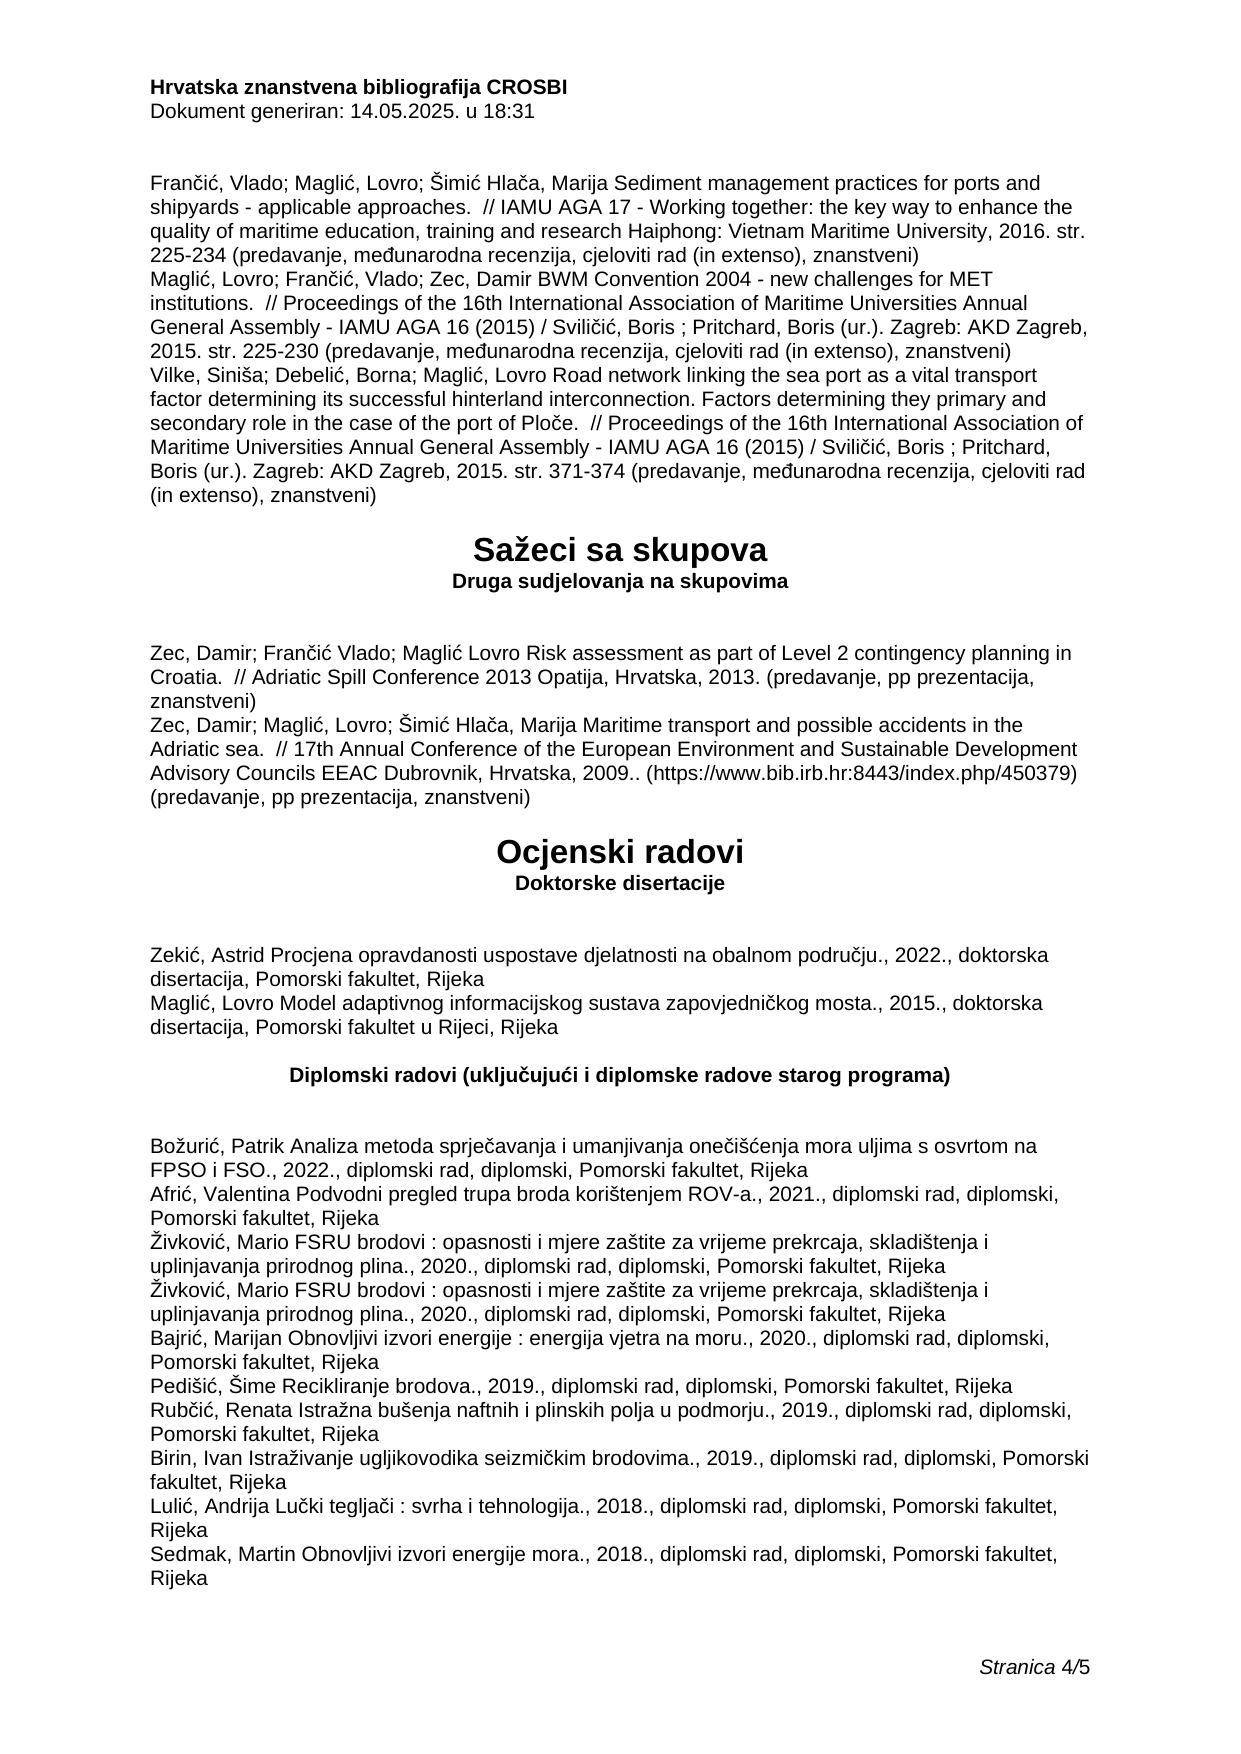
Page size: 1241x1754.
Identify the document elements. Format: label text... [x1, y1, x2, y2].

subtitle Druga sudjelovanja na skupovima [150, 569, 1090, 593]
text Maglić, Lovro; Frančić, Vlado; Zec, Damir [150, 267, 1090, 363]
text Živković, Mario [150, 1230, 1090, 1278]
text Zekić, Astrid [150, 943, 1090, 991]
text Rubčić, Renata [150, 1398, 1090, 1446]
text Božurić, Patrik [150, 1134, 1090, 1182]
text Vilke, Siniša; Debelić, Borna; Maglić, Lovro [150, 363, 1090, 506]
text Lulić, Andrija [150, 1494, 1090, 1542]
text Zec, Damir; Maglić, Lovro; Šimić Hlača, Marija [150, 713, 1090, 808]
subtitle Doktorske disertacije [150, 871, 1090, 895]
text Frančić, Vlado; Maglić, Lovro; Šimić Hlača, Marija [150, 171, 1090, 267]
text Afrić, Valentina [150, 1182, 1090, 1230]
subtitle Sažeci sa skupova [150, 530, 1090, 569]
text Pedišić, Šime [150, 1374, 1090, 1398]
subtitle Diplomski radovi (uključujući i diplomske radove starog programa) [150, 1062, 1090, 1086]
text Bajrić, Marijan [150, 1326, 1090, 1374]
text Živković, Mario [150, 1278, 1090, 1326]
text Zec, Damir; Frančić Vlado; Maglić Lovro [150, 641, 1090, 713]
text Maglić, Lovro [150, 991, 1090, 1038]
text Birin, Ivan [150, 1446, 1090, 1494]
text Sedmak, Martin [150, 1542, 1090, 1589]
subtitle Ocjenski radovi [150, 832, 1090, 871]
